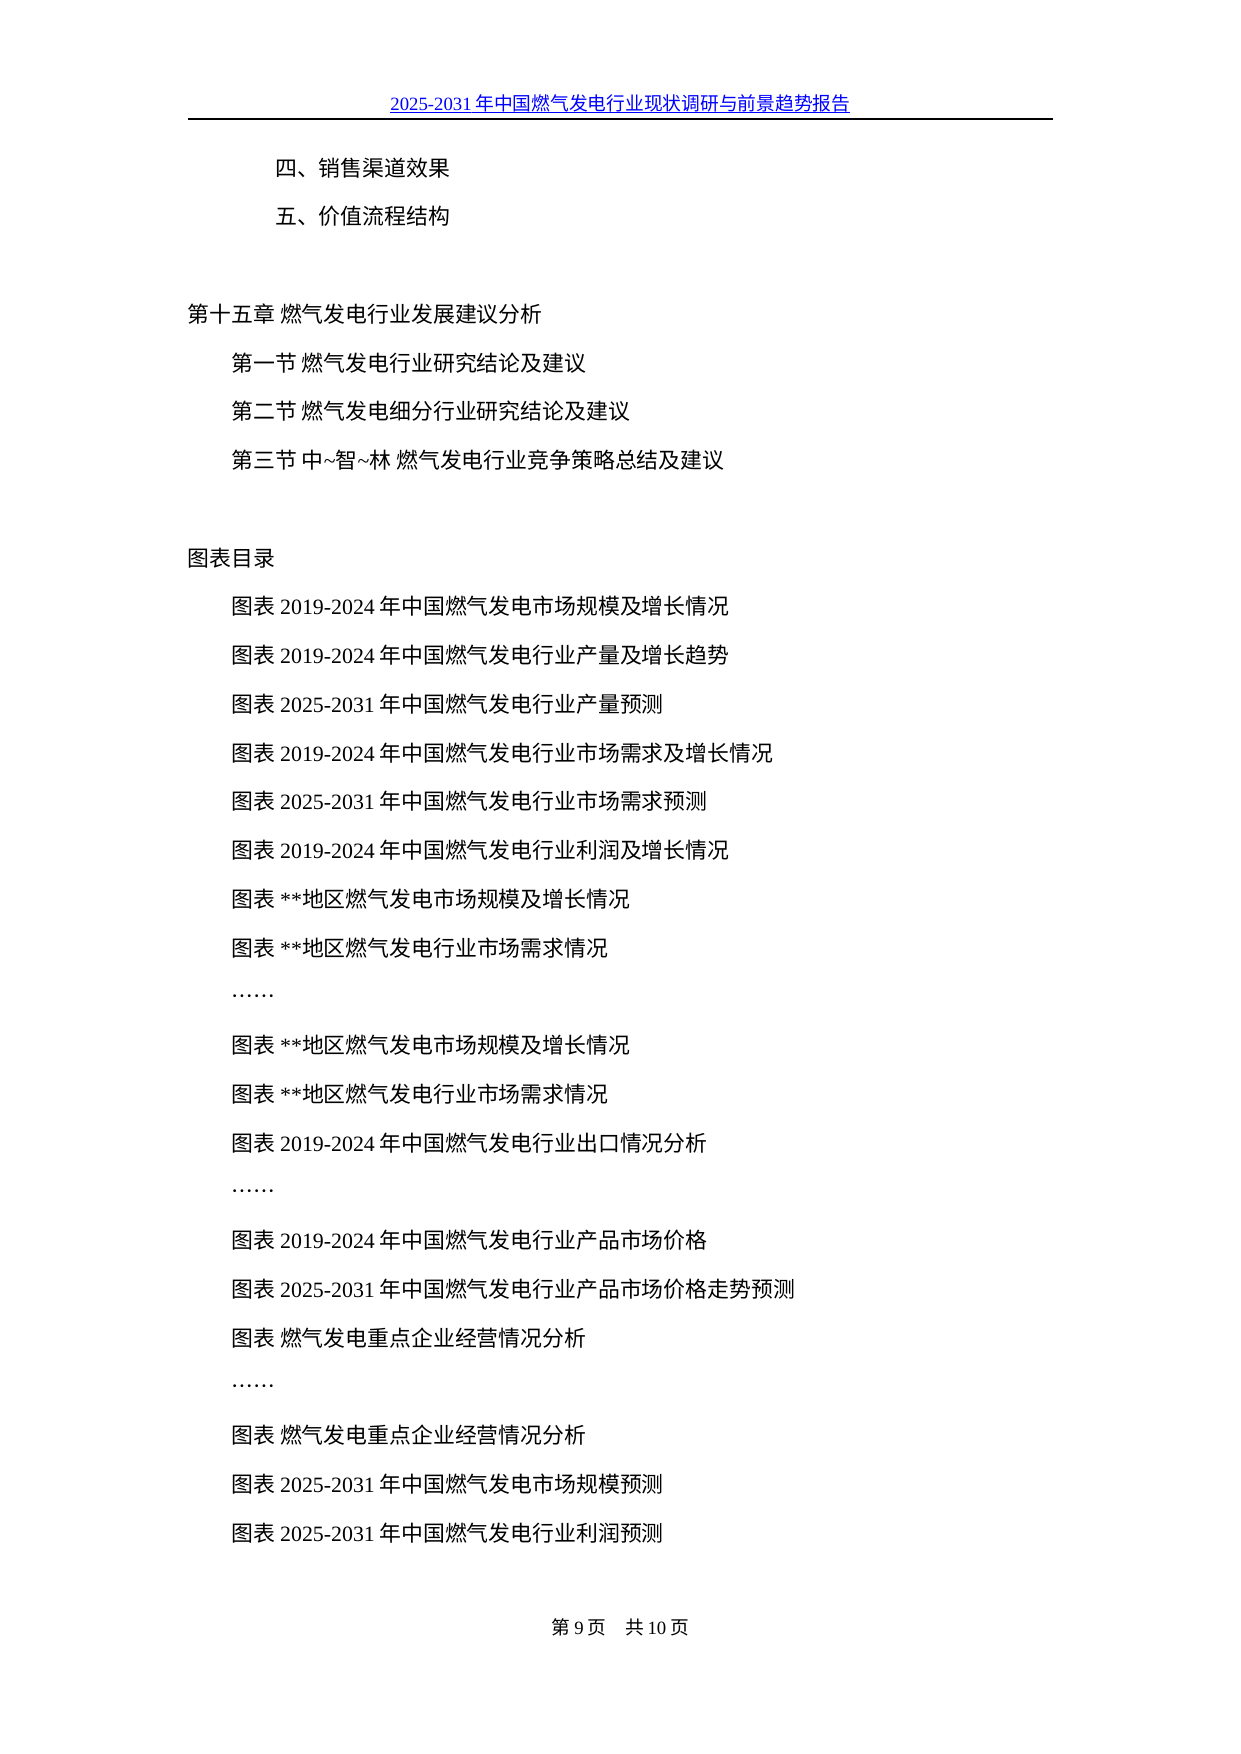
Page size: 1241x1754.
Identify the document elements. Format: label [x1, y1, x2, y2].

text [187, 150, 1053, 1548]
